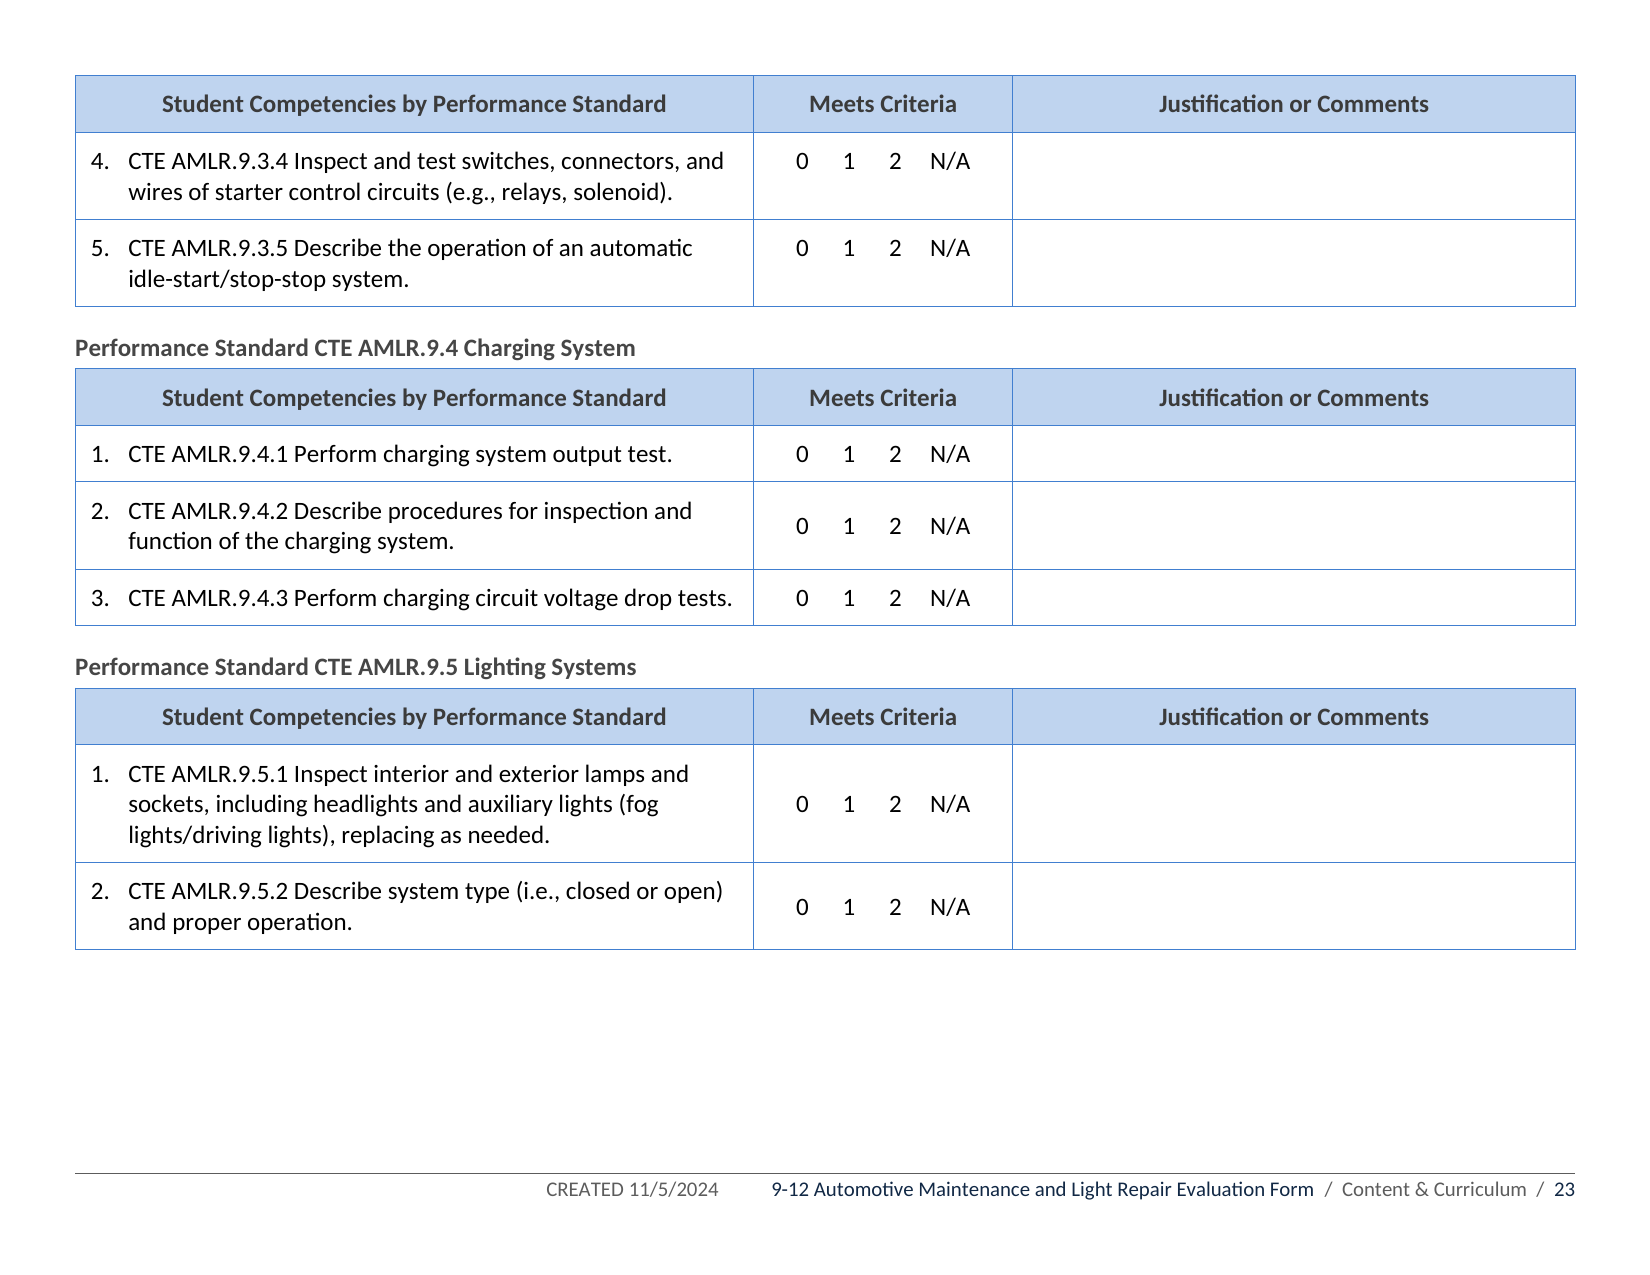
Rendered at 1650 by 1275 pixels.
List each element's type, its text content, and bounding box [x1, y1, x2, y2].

subtitle Performance Standard CTE AMLR.9.4 Charging System [75, 332, 1575, 362]
table_cell CTE AMLR.9.4.2 Describe procedures for inspection and function of the charging system. [76, 482, 753, 568]
table_cell 0 1 2 N/A [754, 482, 1012, 568]
table_cell CTE AMLR.9.5.2 Describe system type (i.e., closed or open) and proper operation. [76, 863, 753, 949]
table_header Meets Criteria [754, 369, 1012, 425]
table_cell [1013, 220, 1575, 306]
table_cell CTE AMLR.9.3.5 Describe the operation of an automatic idle-start/stop-stop system. [76, 220, 753, 306]
table_header Student Competencies by Performance Standard [76, 76, 753, 132]
table_cell 0 1 2 N/A [754, 133, 1012, 219]
table_cell 0 1 2 N/A [754, 220, 1012, 306]
table_cell CTE AMLR.9.5.1 Inspect interior and exterior lamps and sockets, including headlights and auxiliary lights (fog lights/driving lights), replacing as needed. [76, 745, 753, 862]
table_cell [1013, 133, 1575, 219]
table_header Student Competencies by Performance Standard [76, 369, 753, 425]
table_header Student Competencies by Performance Standard [76, 689, 753, 744]
table_cell CTE AMLR.9.3.4 Inspect and test switches, connectors, and wires of starter control circuits (e.g., relays, solenoid). [76, 133, 753, 219]
table_header Meets Criteria [754, 689, 1012, 744]
table_cell [1013, 426, 1575, 481]
table_cell CTE AMLR.9.4.3 Perform charging circuit voltage drop tests. [76, 570, 753, 625]
table_cell 0 1 2 N/A [754, 745, 1012, 862]
table_cell 0 1 2 N/A [754, 863, 1012, 949]
table_cell 0 1 2 N/A [754, 426, 1012, 481]
table_cell 0 1 2 N/A [754, 570, 1012, 625]
table_cell CTE AMLR.9.4.1 Perform charging system output test. [76, 426, 753, 481]
table_header Justification or Comments [1013, 689, 1575, 744]
table_cell [1013, 863, 1575, 949]
table_header Justification or Comments [1013, 76, 1575, 132]
table_cell [1013, 570, 1575, 625]
table_header Meets Criteria [754, 76, 1012, 132]
table_cell [1013, 482, 1575, 568]
table_header Justification or Comments [1013, 369, 1575, 425]
table_cell [1013, 745, 1575, 862]
subtitle Performance Standard CTE AMLR.9.5 Lighting Systems [75, 651, 1575, 682]
